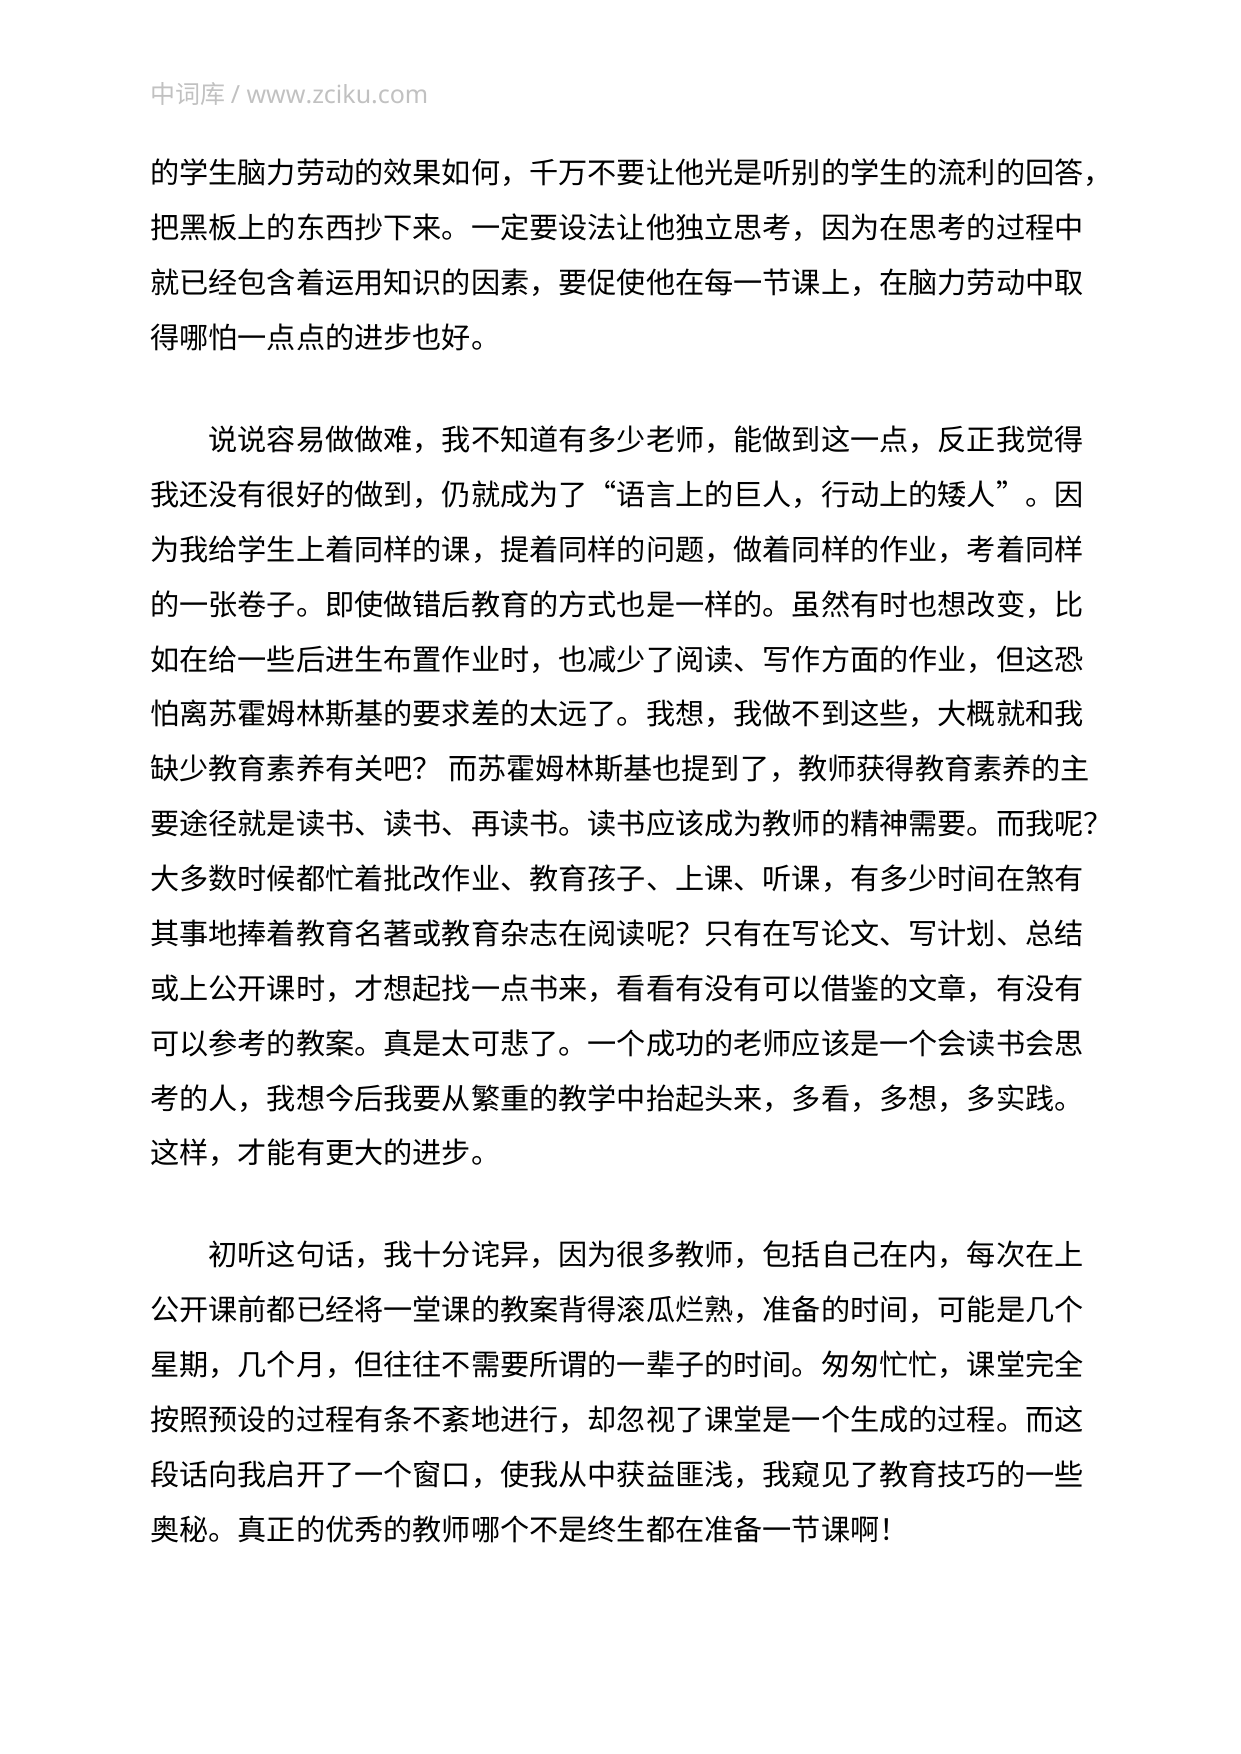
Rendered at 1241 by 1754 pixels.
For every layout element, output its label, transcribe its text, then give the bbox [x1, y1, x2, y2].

text 说说容易做做难，我不知道有多少老师，能做到这一点，反正我觉得我还没有很好的做到，仍就成为了“语言上的巨人，行动上的矮人”。因为我给学生上着同样的课，提着同样的问题，做着同样的作业，考着同样的一张卷子。即使做错后教育的方式也是一样的。虽然有时也想改变，比如在给一些后进生布置作业时，也减少了阅读、写作方面的作业，但这恐怕离苏霍姆林斯基的要求差的太远了。我想，我做不到这些，大概就和我缺少教育素养有关吧？ 而苏霍姆林斯基也提到了，教师获得教育素养的主要途径就是读书、读书、再读书。读书应该成为教师的精神需要。而我呢？大多数时候都忙着批改作业、教育孩子、上课、听课，有多少时间在煞有其事地捧着教育名著或教育杂志在阅读呢？只有在写论文、写计划、总结或上公开课时，才想起找一点书来，看看有没有可以借鉴的文章，有没有可以参考的教案。真是太可悲了。一个成功的老师应该是一个会读书会思考的人，我想今后我要从繁重的教学中抬起头来，多看，多想，多实践。这样，才能有更大的进步。 [150, 416, 1090, 1172]
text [150, 150, 1090, 357]
text 初听这句话，我十分诧异，因为很多教师，包括自己在内，每次在上公开课前都已经将一堂课的教案背得滚瓜烂熟，准备的时间，可能是几个星期，几个月，但往往不需要所谓的一辈子的时间。匆匆忙忙，课堂完全按照预设的过程有条不紊地进行，却忽视了课堂是一个生成的过程。而这段话向我启开了一个窗口，使我从中获益匪浅，我窥见了教育技巧的一些奥秘。真正的优秀的教师哪个不是终生都在准备一节课啊！ [150, 1232, 1090, 1549]
